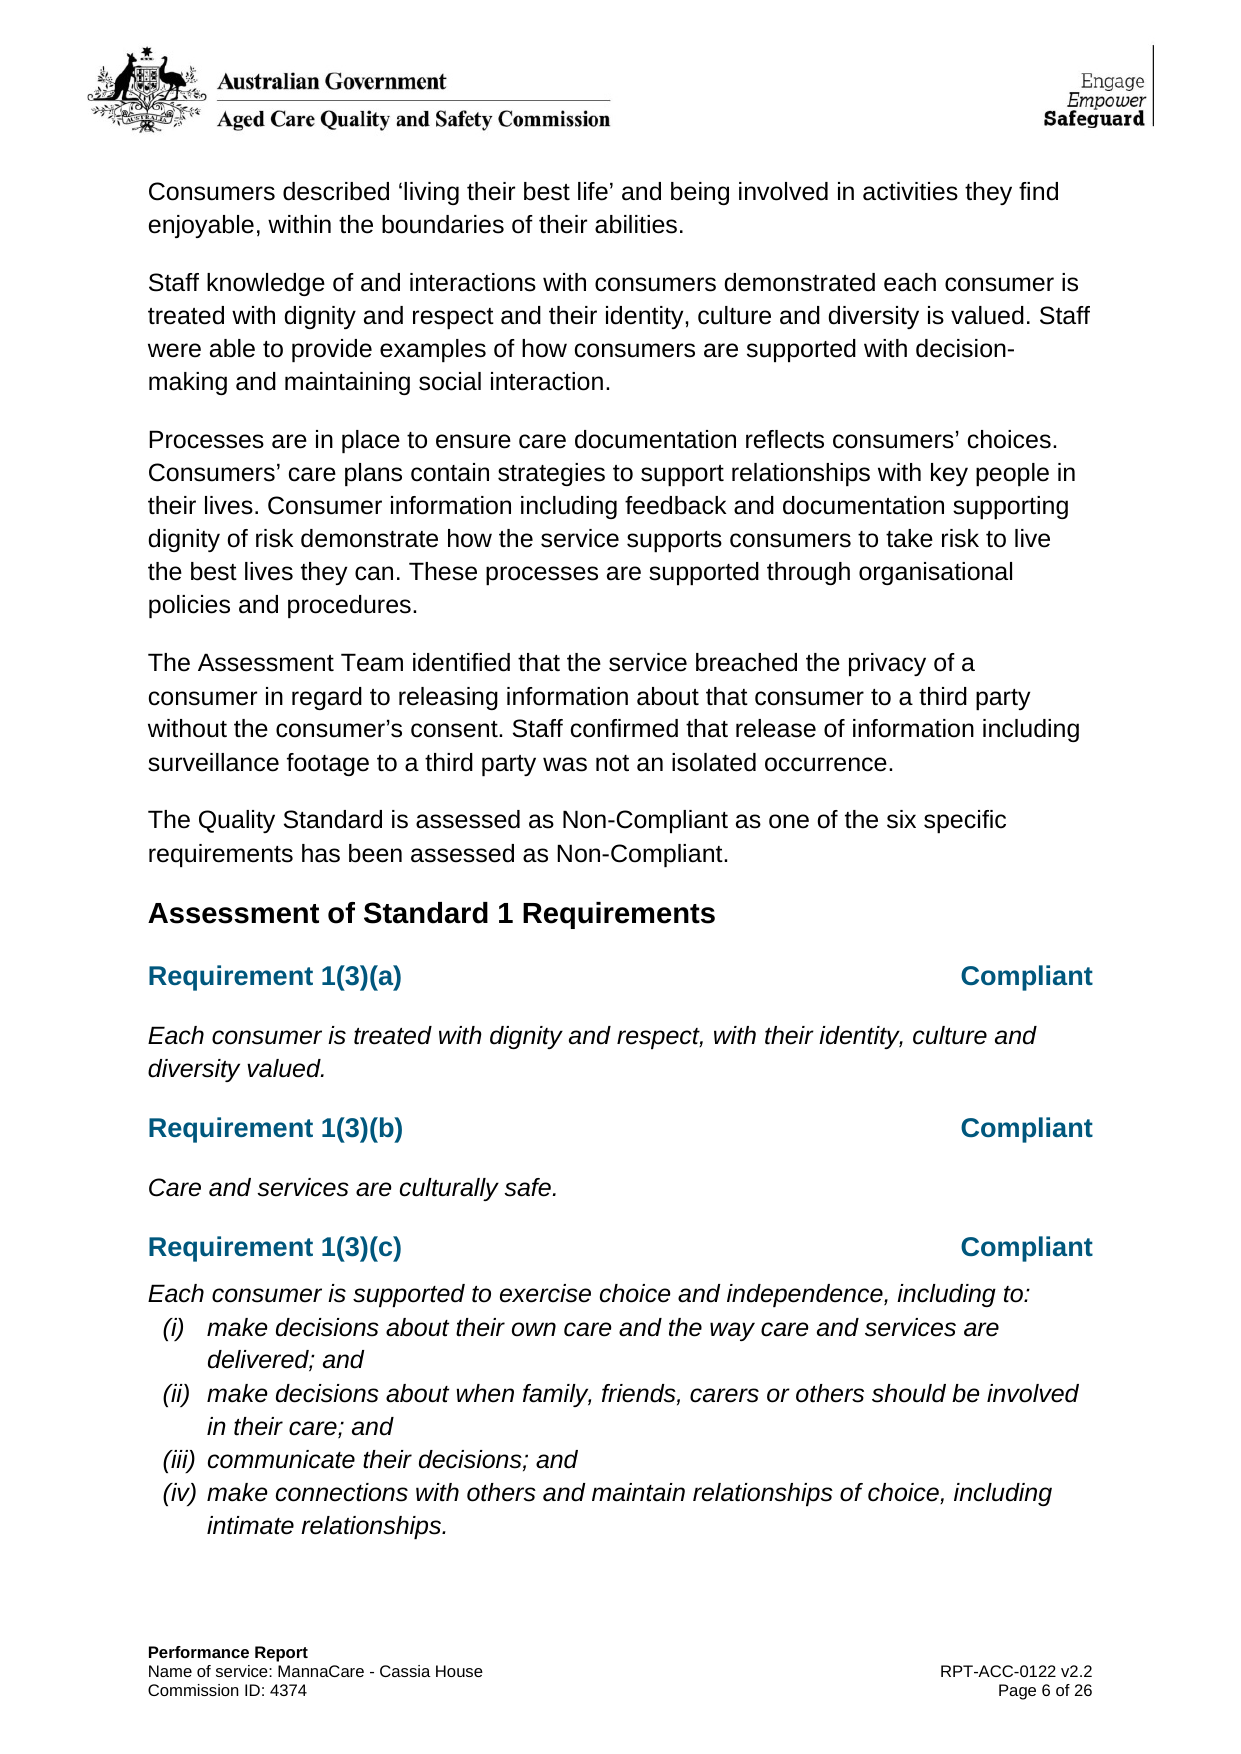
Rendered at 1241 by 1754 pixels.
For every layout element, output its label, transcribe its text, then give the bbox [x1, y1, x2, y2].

text Care and services are culturally safe. [148, 1173, 1092, 1202]
list make decisions about when family, friends, carers or others should be involved in their care; and [162, 1378, 1092, 1440]
text The Quality Standard is assessed as Non-Compliant as one of the six specific requirements has been assessed as Non-Compliant. [148, 806, 1092, 867]
text Each consumer is supported to exercise choice and independence, including to: [148, 1279, 1092, 1308]
subtitle Requirement 1(3)(b) Compliant [148, 1112, 1092, 1143]
list Consumers described ‘living their best life’ and being involved in activities they find enjoyable, within the boundaries of their abilities. [148, 177, 1092, 239]
subtitle Requirement 1(3)(a) Compliant [148, 960, 1092, 991]
picture [1, 0, 1241, 154]
subtitle Requirement 1(3)(c) Compliant [148, 1231, 1092, 1262]
list make connections with others and maintain relationships of choice, including intimate relationships. [162, 1478, 1092, 1539]
list Staff knowledge of and interactions with consumers demonstrated each consumer is treated with dignity and respect and their identity, culture and diversity is valued. Staff were able to provide examples of how consumers are supported with decision-making and maintaining social interaction. [148, 268, 1092, 396]
list Processes are in place to ensure care documentation reflects consumers’ choices. Consumers’ care plans contain strategies to support relationships with key people in their lives. Consumer information including feedback and documentation supporting dignity of risk demonstrate how the service supports consumers to take risk to live the best lives they can. These processes are supported through organisational policies and procedures. [148, 425, 1092, 619]
text Each consumer is treated with dignity and respect, with their identity, culture and diversity valued. [148, 1021, 1092, 1083]
list communicate their decisions; and [162, 1444, 1092, 1473]
text The Assessment Team identified that the service breached the privacy of a consumer in regard to releasing information about that consumer to a third party without the consumer’s consent. Staff confirmed that release of information including surveillance footage to a third party was not an isolated occurrence. [148, 648, 1092, 776]
list make decisions about their own care and the way care and services are delivered; and [162, 1312, 1092, 1374]
subtitle Assessment of Standard 1 Requirements [148, 897, 1092, 930]
